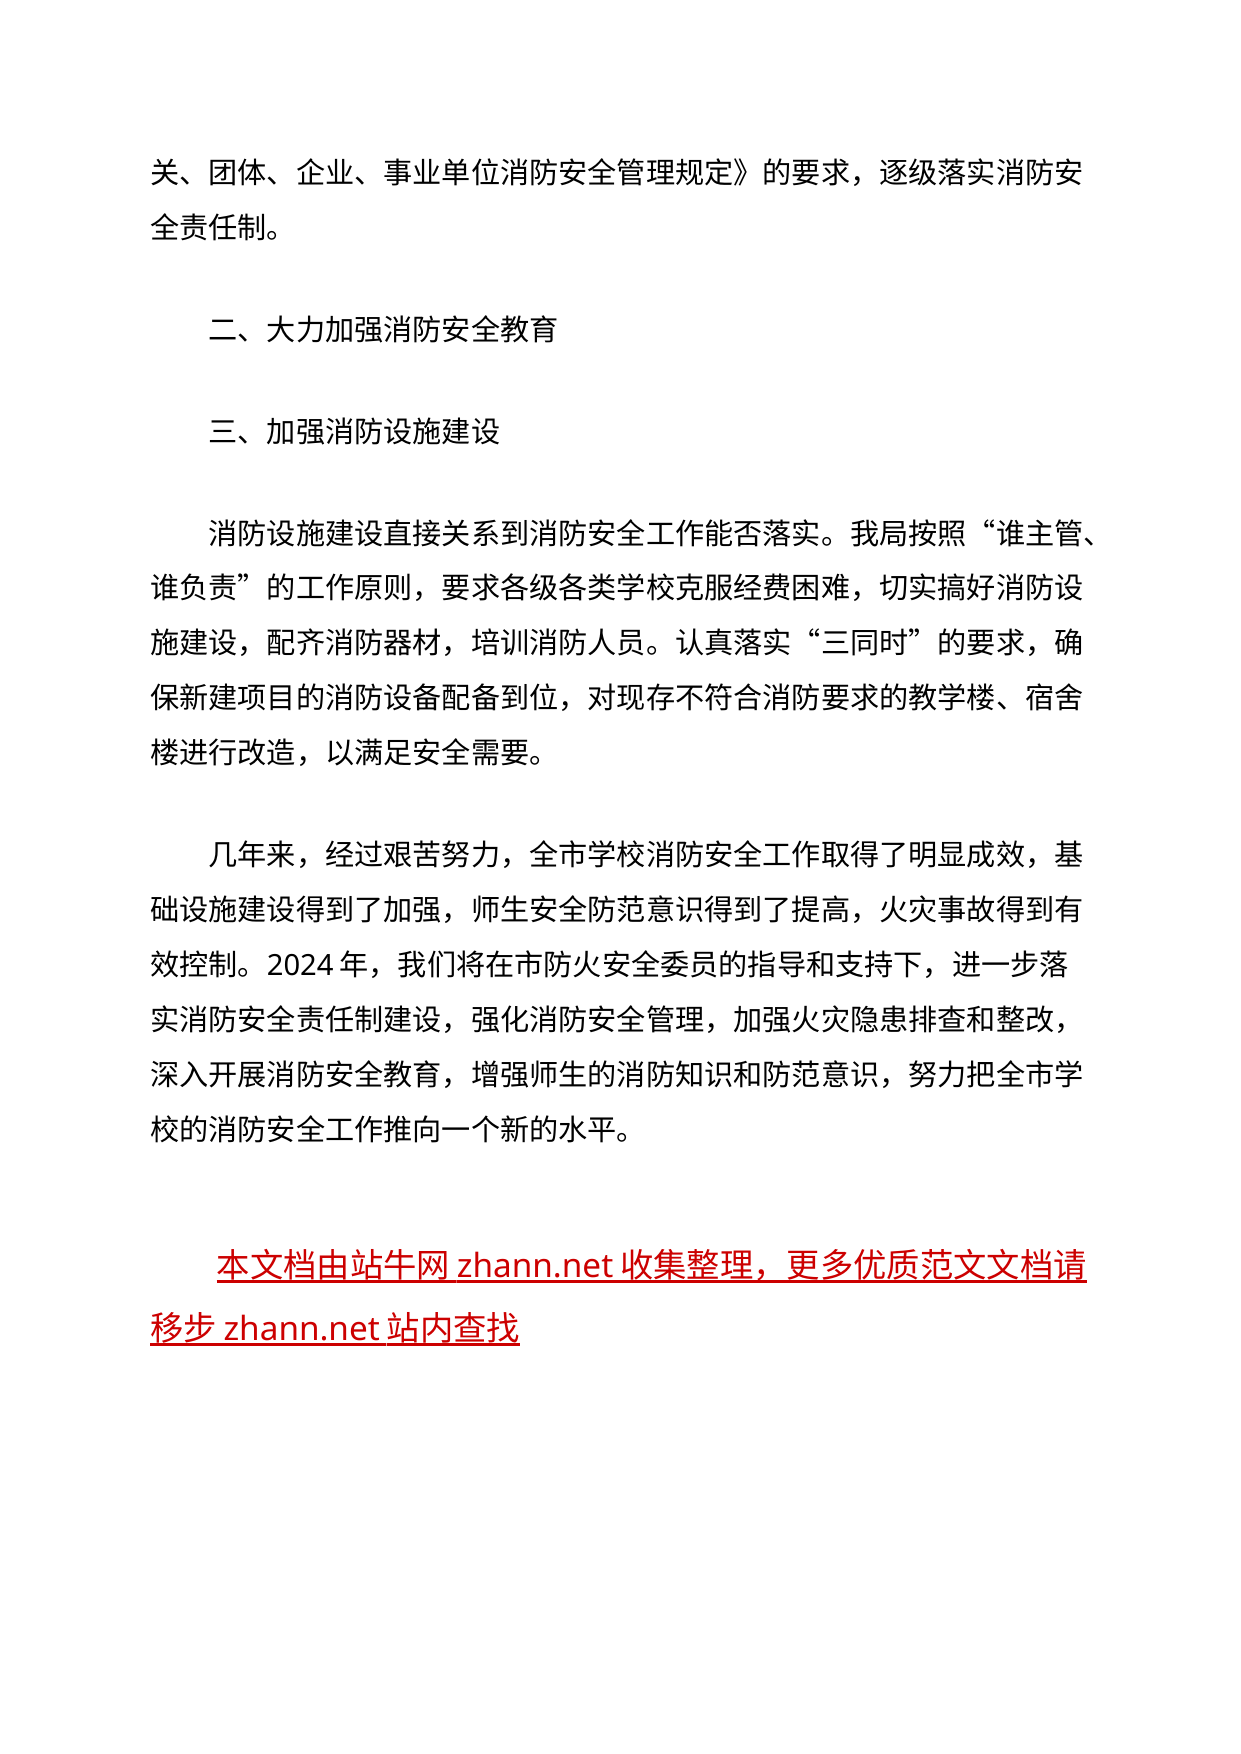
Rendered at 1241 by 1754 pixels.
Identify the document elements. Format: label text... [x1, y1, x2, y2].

text 消防设施建设直接关系到消防安全工作能否落实。我局按照“谁主管、谁负责”的工作原则，要求各级各类学校克服经费困难，切实搞好消防设施建设，配齐消防器材，培训消防人员。认真落实“三同时”的要求，确保新建项目的消防设备配备到位，对现存不符合消防要求的教学楼、宿舍楼进行改造，以满足安全需要。 [150, 510, 1090, 772]
text 二、大力加强消防安全教育 [150, 307, 1090, 349]
text 本文档由站牛网zhann.net收集整理，更多优质范文文档请移步zhann.net站内查找 [150, 1239, 1090, 1350]
text 几年来，经过艰苦努力，全市学校消防安全工作取得了明显成效，基础设施建设得到了加强，师生安全防范意识得到了提高，火灾事故得到有效控制。2024年，我们将在市防火安全委员的指导和支持下，进一步落实消防安全责任制建设，强化消防安全管理，加强火灾隐患排查和整改，深入开展消防安全教育，增强师生的消防知识和防范意识，努力把全市学校的消防安全工作推向一个新的水平。 [150, 832, 1090, 1148]
text 三、加强消防设施建设 [150, 408, 1090, 451]
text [150, 150, 1090, 247]
